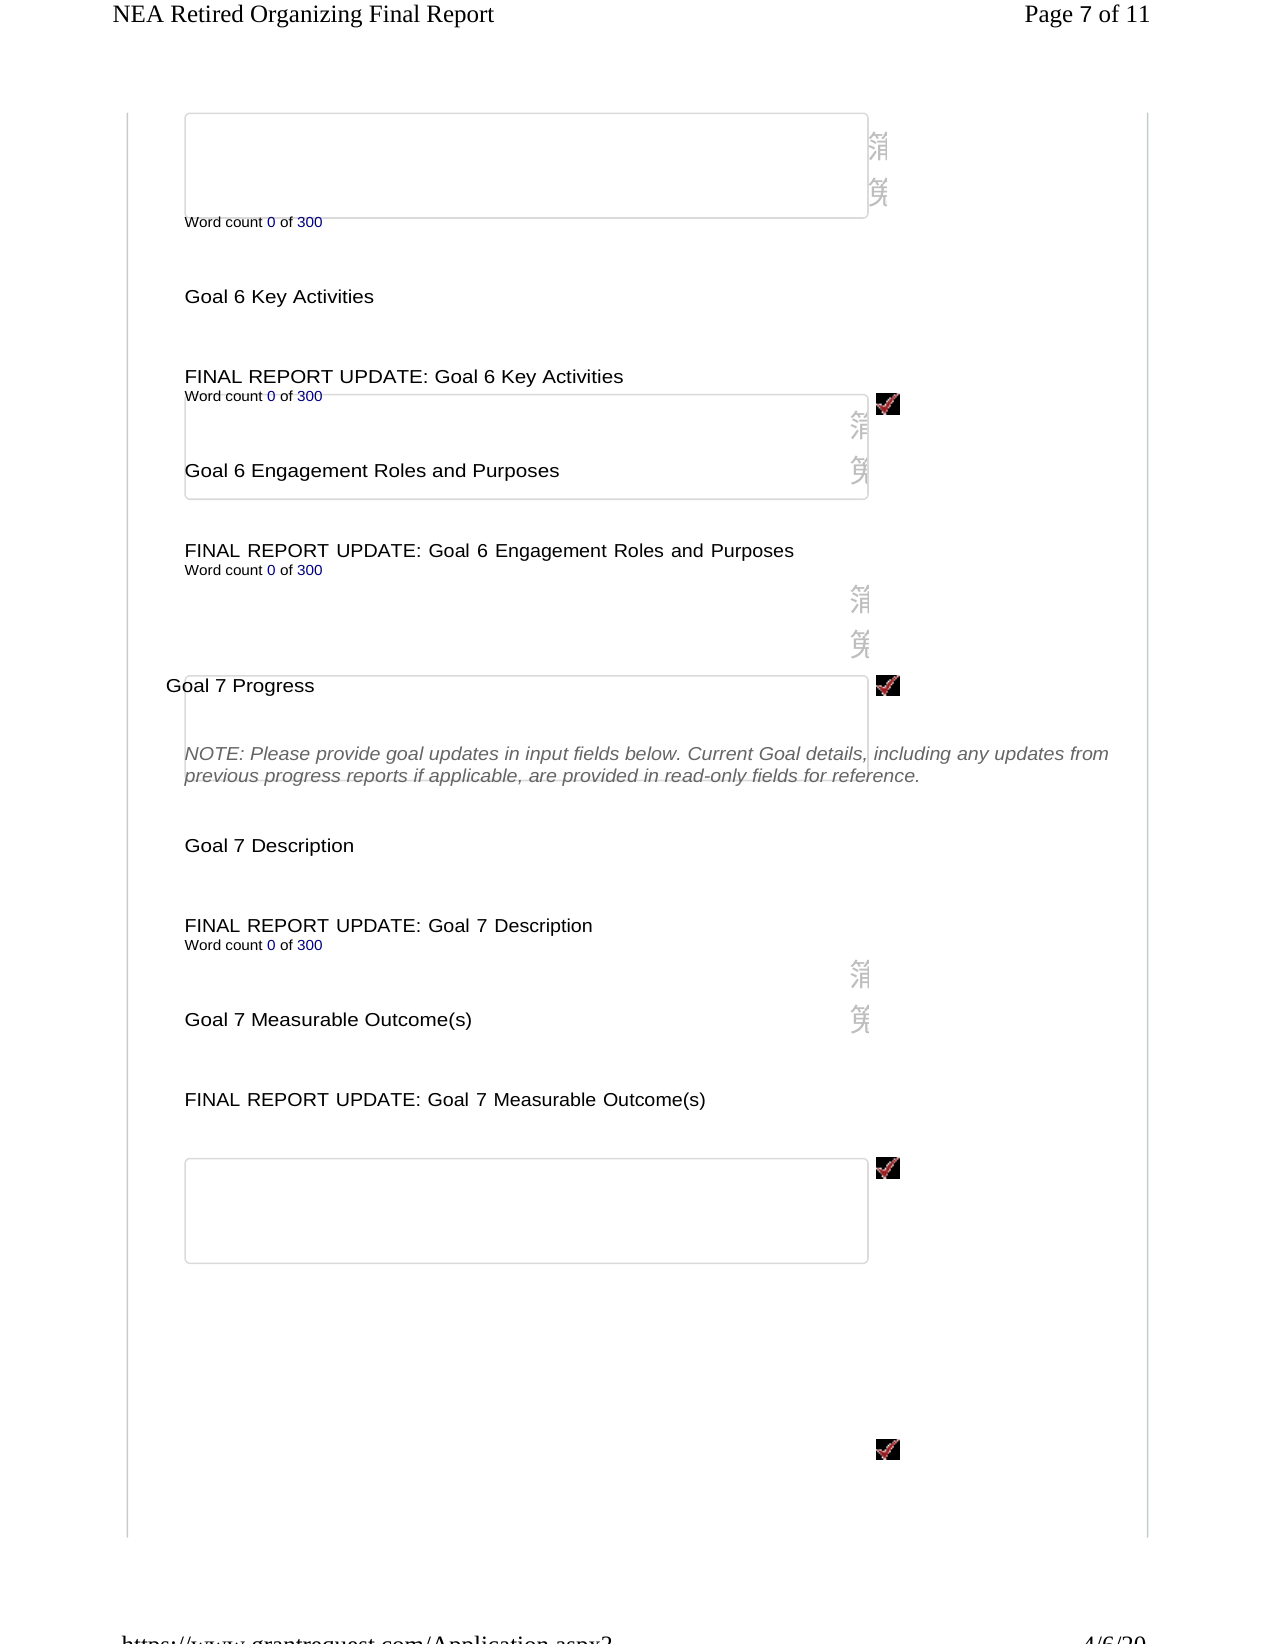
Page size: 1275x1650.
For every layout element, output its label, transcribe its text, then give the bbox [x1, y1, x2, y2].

text Goal 6 Engagement Roles and Purposes [184, 460, 1167, 482]
text FINAL REPORT UPDATE: Goal 6 Engagement Roles and Purposes [184, 539, 1167, 561]
picture [876, 1157, 900, 1179]
text FINAL REPORT UPDATE: Goal 6 Key Activities [184, 366, 1167, 387]
text FINAL REPORT UPDATE: Goal 7 Description [184, 914, 1167, 936]
text Word count 0 of 300 [184, 937, 1167, 954]
picture [876, 405, 900, 415]
text Word count 0 of 300 [184, 216, 1167, 231]
text NOTE: Please provide goal updates in input fields below. Current Goal details, including any updates from previous progress reports if applicable, are provided in read-only fields for reference. [184, 743, 1125, 786]
text Word count 0 of 300 [184, 388, 1167, 405]
text Goal 7 Measurable Outcome(s) [184, 1009, 1167, 1031]
picture [876, 1439, 900, 1460]
text Goal 7 Progress [166, 675, 1167, 697]
text FINAL REPORT UPDATE: Goal 7 Measurable Outcome(s) [184, 1088, 1167, 1110]
text Goal 7 Description [184, 835, 1167, 857]
text Goal 6 Key Activities [184, 286, 1167, 308]
text Word count 0 of 300 [184, 562, 1167, 579]
